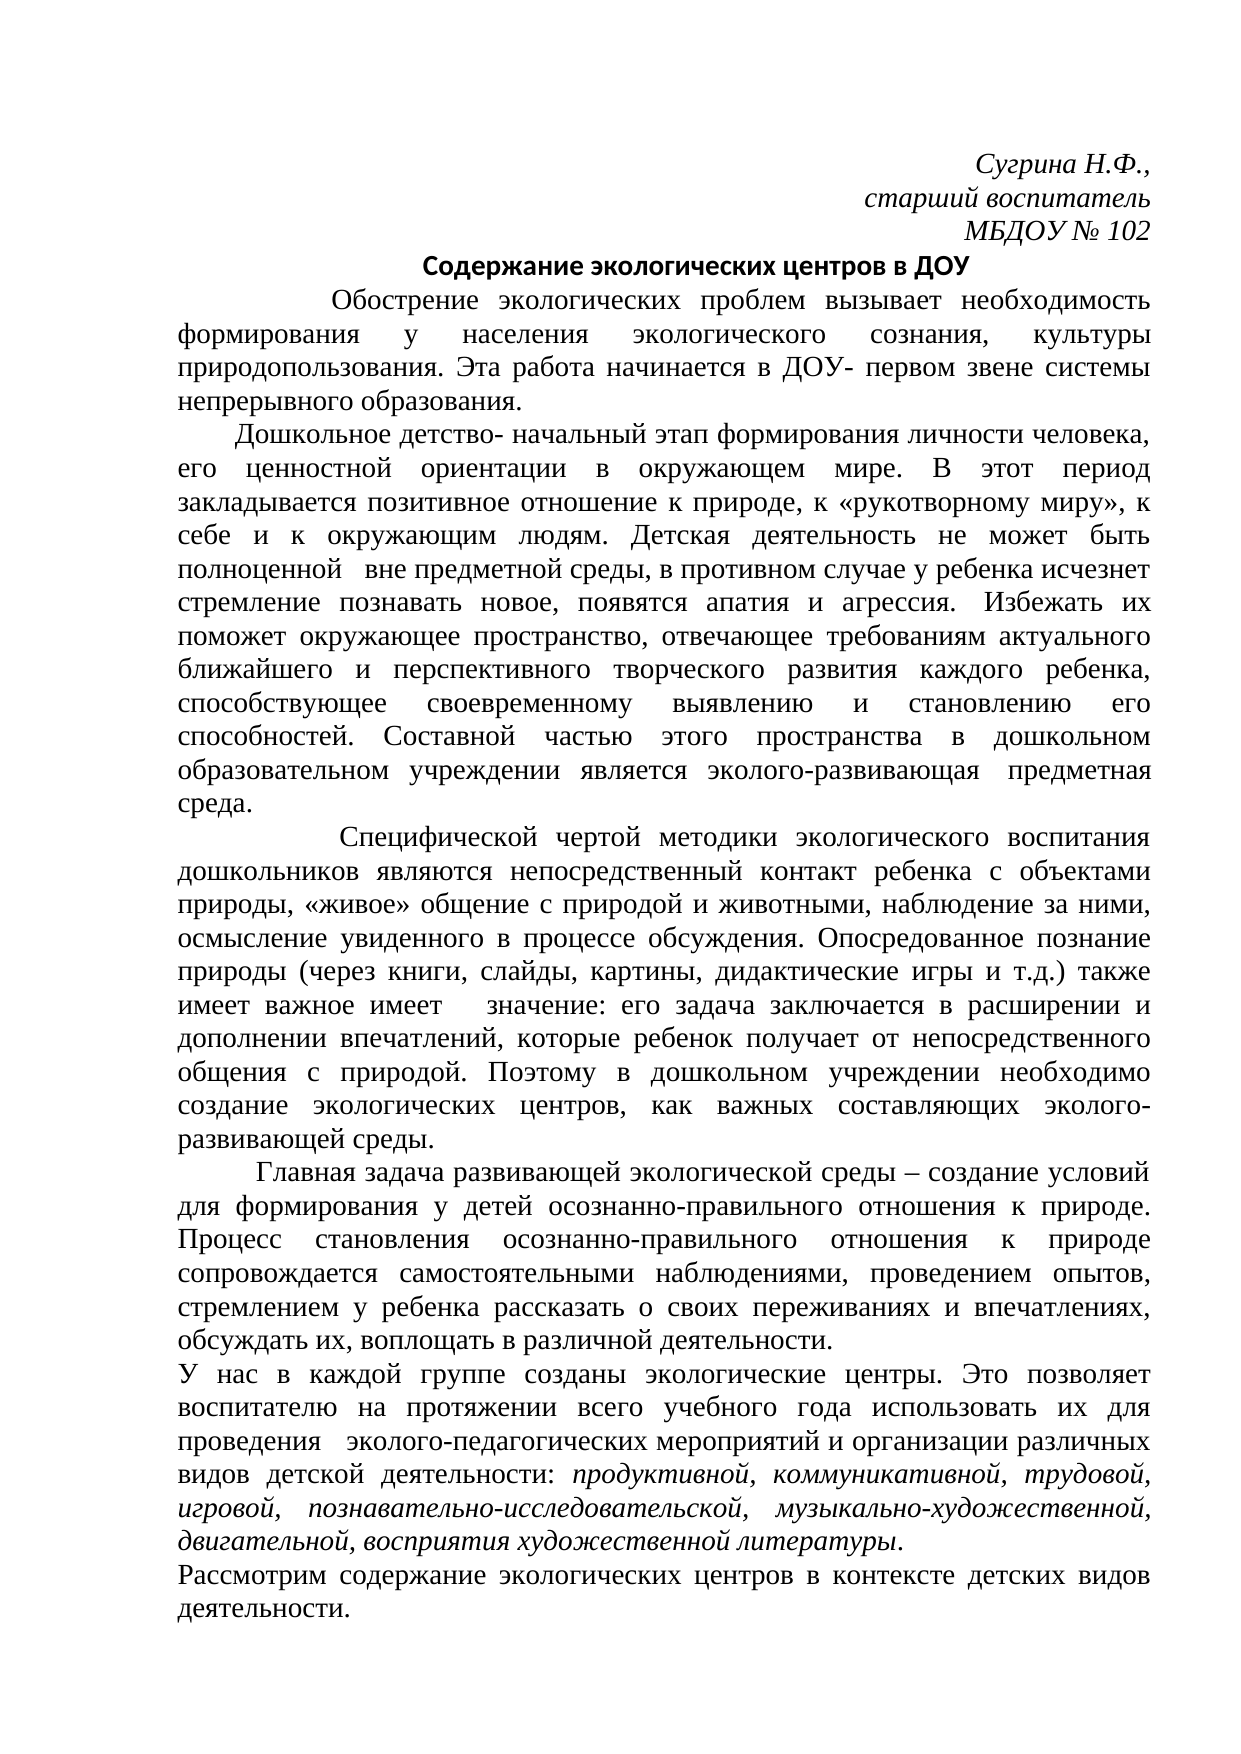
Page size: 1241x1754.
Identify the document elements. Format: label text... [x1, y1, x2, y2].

text МБДОУ № 102 [242, 213, 1151, 247]
text Дошкольное детство- начальный этап формирования личности человека, его ценностной ориентации в окружающем мире. В этот период закладывается позитивное отношение к природе, к «рукотворному миру», к себе и к окружающим людям. Детская деятельность не может быть полноценной вне предметной среды, в противном случае у ребенка исчезнет стремление познавать новое, появятся апатия и агрессия. Избежать их поможет окружающее пространство, отвечающее требованиям актуального ближайшего и перспективного творческого развития каждого ребенка, способствующее своевременному выявлению и становлению его способностей. Составной частью этого пространства в дошкольном образовательном учреждении является эколого-развивающая предметная среда. [177, 417, 1152, 819]
text Главная задача развивающей экологической среды – создание условий для формирования у детей осознанно-правильного отношения к природе. Процесс становления осознанно-правильного отношения к природе сопровождается самостоятельными наблюдениями, проведением опытов, стремлением у ребенка рассказать о своих переживаниях и впечатлениях, обсуждать их, воплощать в различной деятельности. [177, 1154, 1152, 1356]
text Рассмотрим содержание экологических центров в контексте детских видов деятельности. [177, 1557, 1152, 1624]
text Обострение экологических проблем вызывает необходимость формирования у населения экологического сознания, культуры природопользования. Эта работа начинается в ДОУ- первом звене системы непрерывного образования. [177, 282, 1152, 417]
text Содержание экологических центров в ДОУ [242, 247, 1151, 282]
text Специфической чертой методики экологического воспитания дошкольников являются непосредственный контакт ребенка с объектами природы, «живое» общение с природой и животными, наблюдение за ними, осмысление увиденного в процессе обсуждения. Опосредованное познание природы (через книги, слайды, картины, дидактические игры и т.д.) также имеет важное имеет значение: его задача заключается в расширении и дополнении впечатлений, которые ребенок получает от непосредственного общения с природой. Поэтому в дошкольном учреждении необходимо создание экологических центров, как важных составляющих эколого-развивающей среды. [177, 819, 1152, 1154]
text старший воспитатель [242, 180, 1151, 213]
text Сугрина Н.Ф., [242, 146, 1151, 180]
text У нас в каждой группе созданы экологические центры. Это позволяет воспитателю на протяжении всего учебного года использовать их для проведения эколого-педагогических мероприятий и организации различных видов детской деятельности: продуктивной, коммуникативной, трудовой, игровой, познавательно-исследовательской, музыкально-художественной, двигательной, восприятия художественной литературы. [177, 1356, 1152, 1557]
